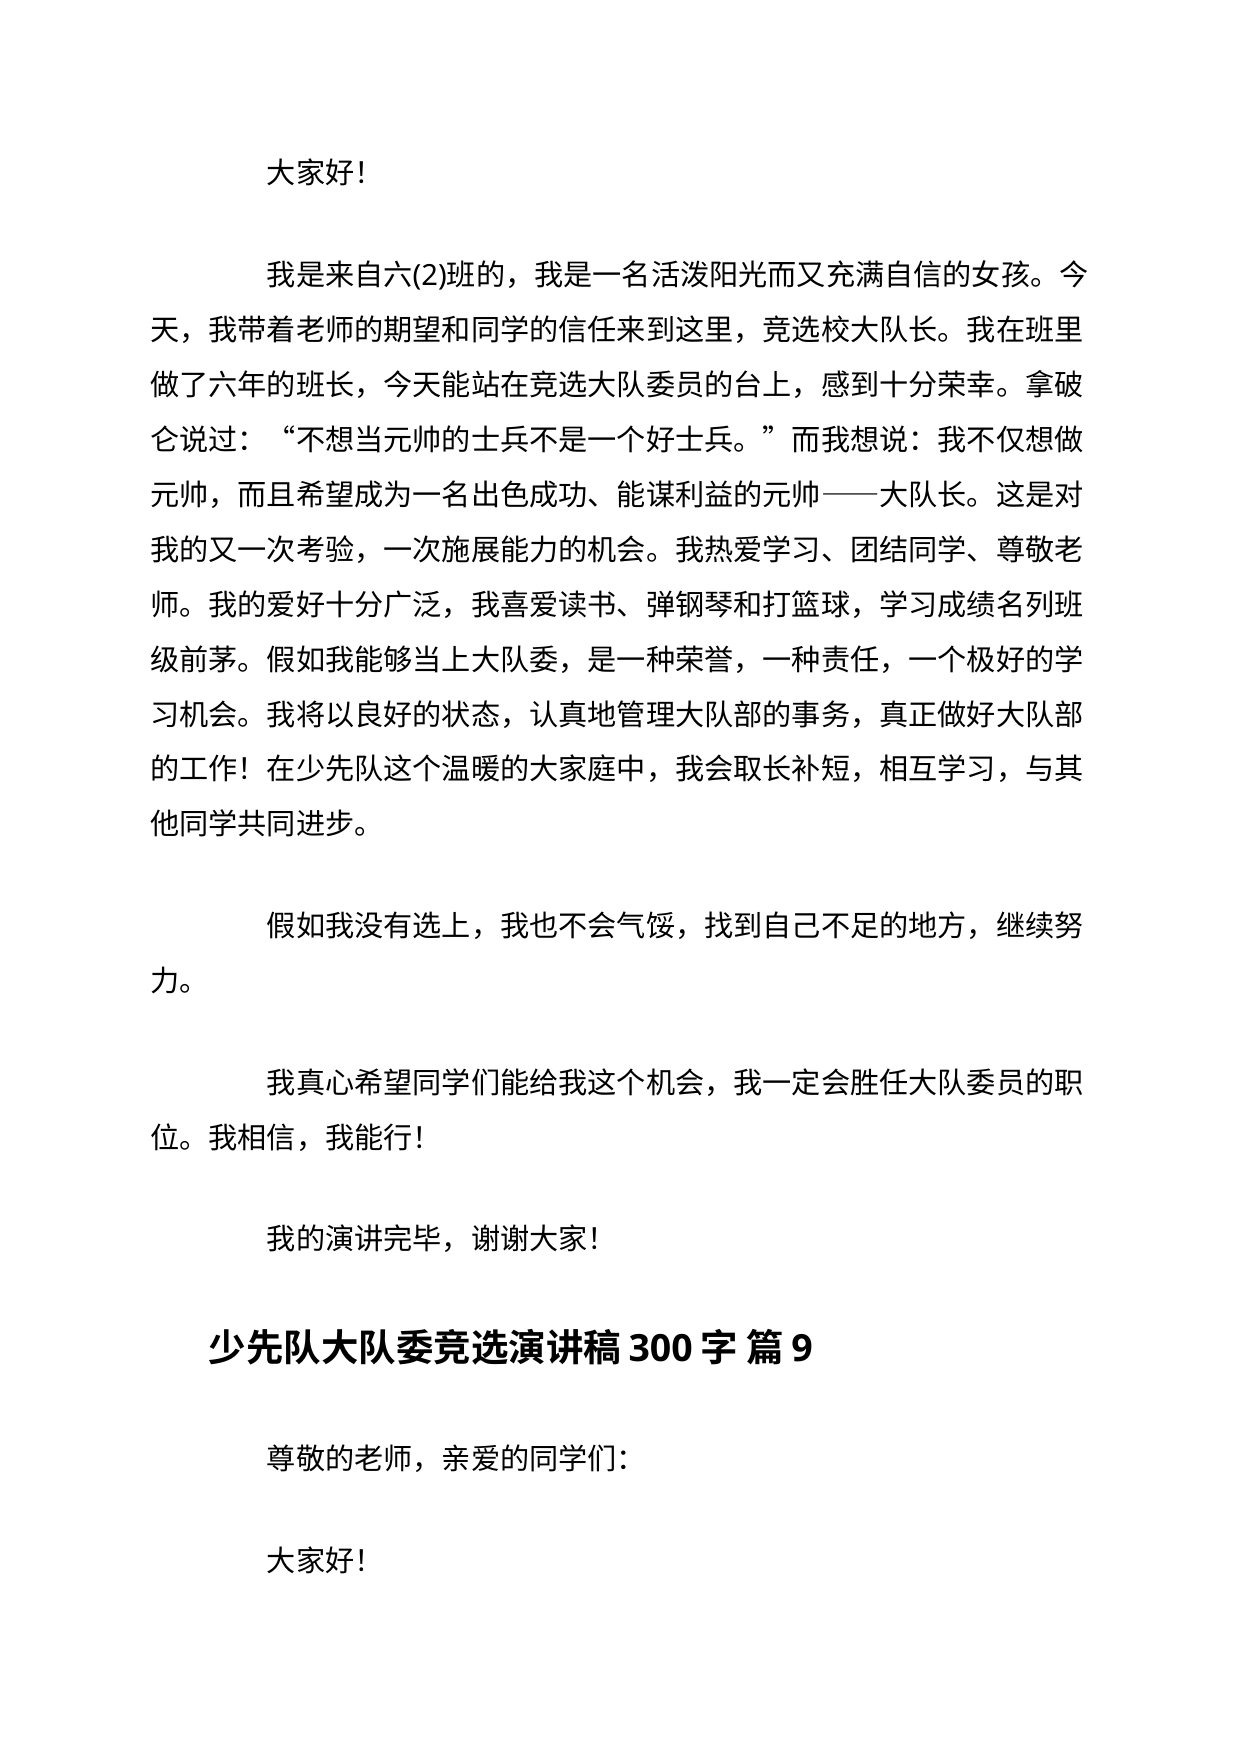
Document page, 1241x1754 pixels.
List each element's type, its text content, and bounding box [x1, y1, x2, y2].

text 大家好！ [150, 1537, 1090, 1579]
text 假如我没有选上，我也不会气馁，找到自己不足的地方，继续努力。 [150, 903, 1090, 1000]
text 少先队大队委竞选演讲稿300字 篇9 [150, 1318, 1090, 1372]
text 我是来自六(2)班的，我是一名活泼阳光而又充满自信的女孩。今天，我带着老师的期望和同学的信任来到这里，竞选校大队长。我在班里做了六年的班长，今天能站在竞选大队委员的台上，感到十分荣幸。拿破仑说过：“不想当元帅的士兵不是一个好士兵。”而我想说：我不仅想做元帅，而且希望成为一名出色成功、能谋利益的元帅——大队长。这是对我的又一次考验，一次施展能力的机会。我热爱学习、团结同学、尊敬老师。我的爱好十分广泛，我喜爱读书、弹钢琴和打篮球，学习成绩名列班级前茅。假如我能够当上大队委，是一种荣誉，一种责任，一个极好的学习机会。我将以良好的状态，认真地管理大队部的事务，真正做好大队部的工作！在少先队这个温暖的大家庭中，我会取长补短，相互学习，与其他同学共同进步。 [150, 252, 1090, 843]
text 我的演讲完毕，谢谢大家！ [150, 1216, 1090, 1258]
text 尊敬的老师，亲爱的同学们： [150, 1435, 1090, 1478]
text 我真心希望同学们能给我这个机会，我一定会胜任大队委员的职位。我相信，我能行！ [150, 1059, 1090, 1156]
text 大家好！ [150, 150, 1090, 192]
